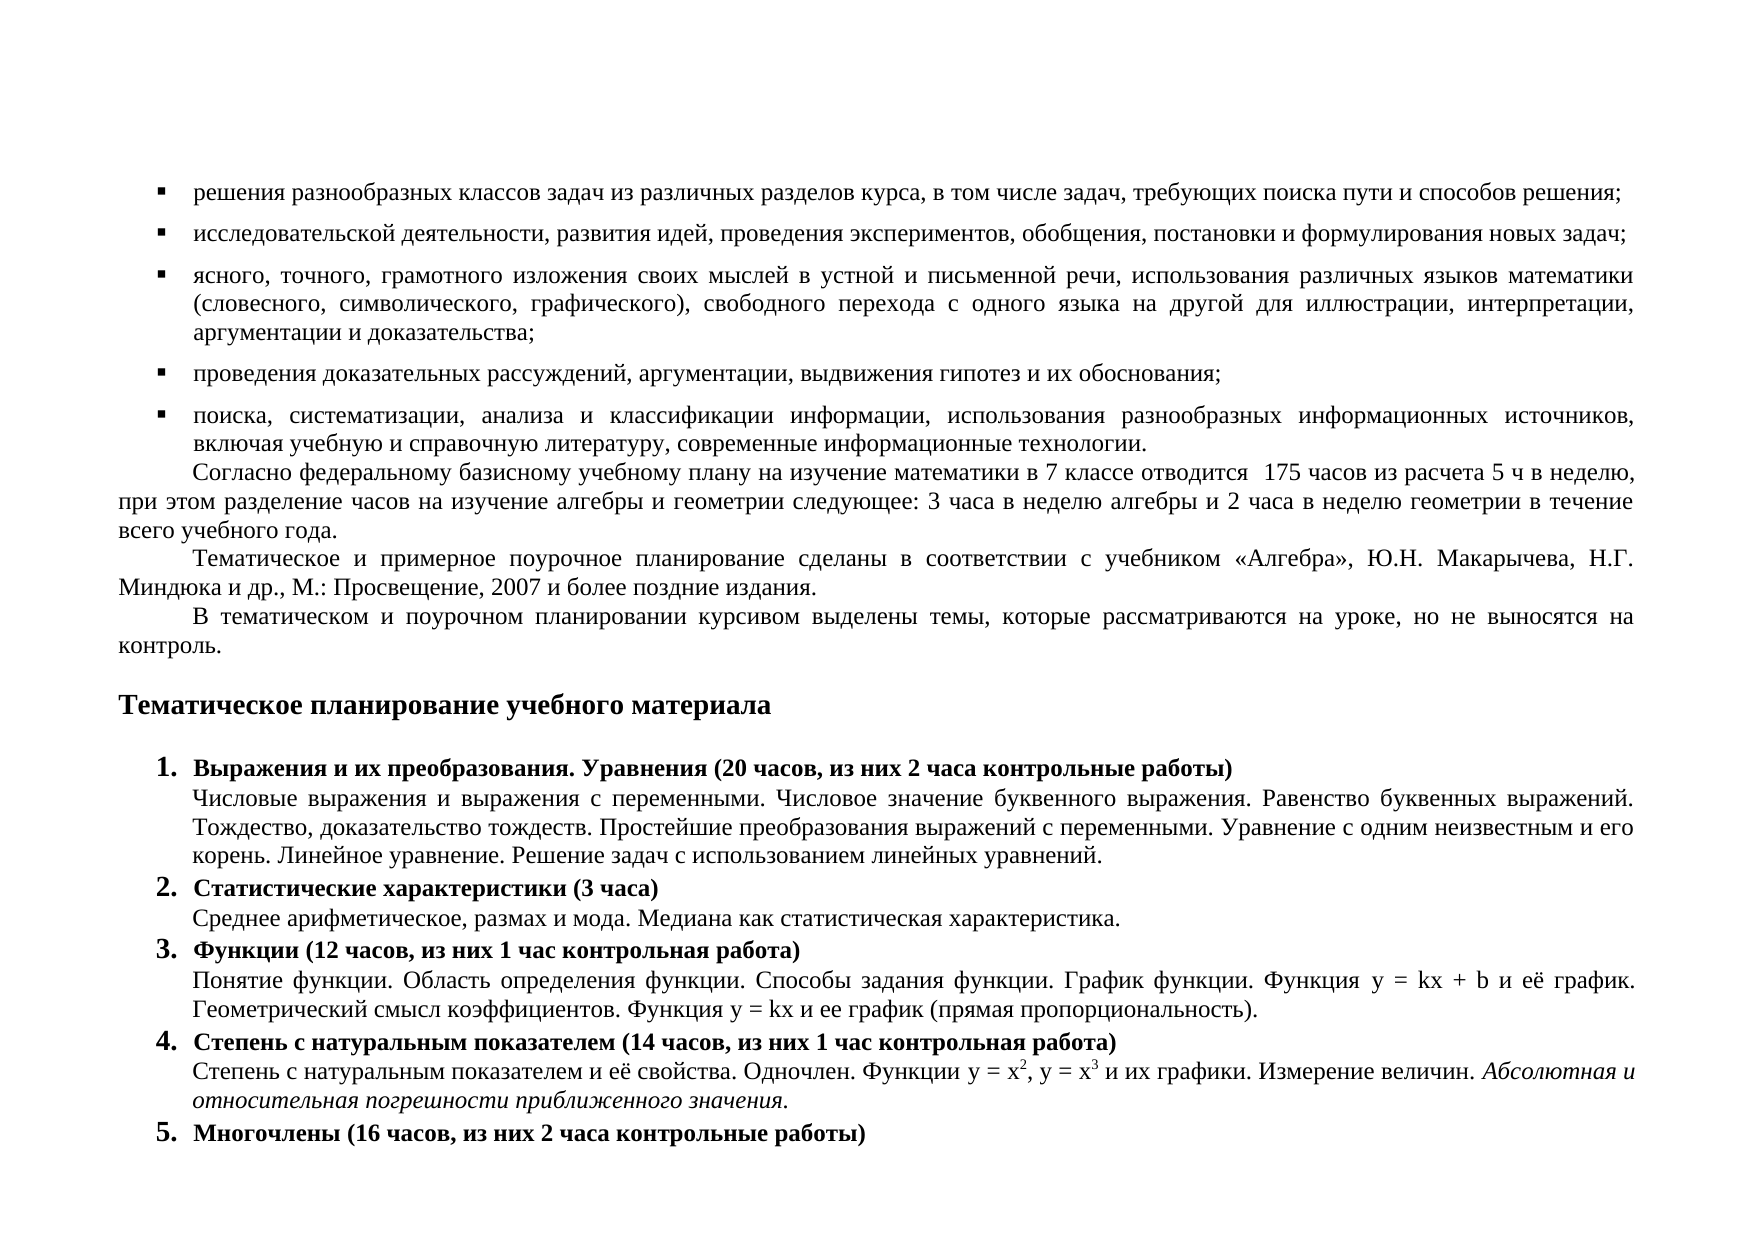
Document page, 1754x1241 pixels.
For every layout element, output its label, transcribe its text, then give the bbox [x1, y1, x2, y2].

list Многочлены (16 часов, из них 2 часа контрольные работы) [156, 1114, 1636, 1147]
text В тематическом и поурочном планировании курсивом выделены темы, которые рассматриваются на уроке, но не выносятся на контроль. [118, 601, 1636, 658]
list ясного, точного, грамотного изложения своих мыслей в устной и письменной речи, использования различных языков математики (словесного, символического, графического), свободного перехода с одного языка на другой для иллюстрации, интерпретации, аргументации и доказательства; [156, 260, 1636, 346]
text Среднее арифметическое, размах и мода. Медиана как статистическая характеристика. [192, 903, 1636, 932]
text Понятие функции. Область определения функции. Способы задания функции. График функции. Функция y = kx + b и её график. Геометрический смысл коэффициентов. Функция y = kx и ее график (прямая пропорциональность). [192, 965, 1636, 1023]
text Тематическое и примерное поурочное планирование сделаны в соответствии с учебником «Алгебра», Ю.Н. Макарычева, Н.Г. Миндюка и др., М.: Просвещение, 2007 и более поздние издания. [118, 543, 1636, 601]
list Статистические характеристики (3 часа) [156, 869, 1636, 903]
list проведения доказательных рассуждений, аргументации, выдвижения гипотез и их обоснования; [156, 358, 1636, 387]
list Функции (12 часов, из них 1 час контрольная работа) [156, 932, 1636, 965]
text Степень с натуральным показателем и её свойства. Одночлен. Функции y = x2, y = x3 и их графики. Измерение величин. Абсолютная и относительная погрешности приближенного значения. [192, 1056, 1636, 1114]
list поиска, систематизации, анализа и классификации информации, использования разнообразных информационных источников, включая учебную и справочную литературу, современные информационные технологии. [156, 400, 1636, 457]
text Числовые выражения и выражения с переменными. Числовое значение буквенного выражения. Равенство буквенных выражений. Тождество, доказательство тождеств. Простейшие преобразования выражений с переменными. Уравнение с одним неизвестным и его корень. Линейное уравнение. Решение задач с использованием линейных уравнений. [192, 783, 1636, 869]
text Согласно федеральному базисному учебному плану на изучение математики в 7 классе отводится 175 часов из расчета 5 ч в неделю, при этом разделение часов на изучение алгебры и геометрии следующее: 3 часа в неделю алгебры и 2 часа в неделю геометрии в течение всего учебного года. [118, 457, 1636, 543]
list решения разнообразных классов задач из различных разделов курса, в том числе задач, требующих поиска пути и способов решения; [156, 177, 1636, 206]
list исследовательской деятельности, развития идей, проведения экспериментов, обобщения, постановки и формулирования новых задач; [156, 218, 1636, 247]
list Степень с натуральным показателем (14 часов, из них 1 час контрольная работа) [156, 1023, 1636, 1056]
text Тематическое планирование учебного материала [118, 687, 1636, 721]
list Выражения и их преобразования. Уравнения (20 часов, из них 2 часа контрольные работы) [156, 749, 1636, 783]
